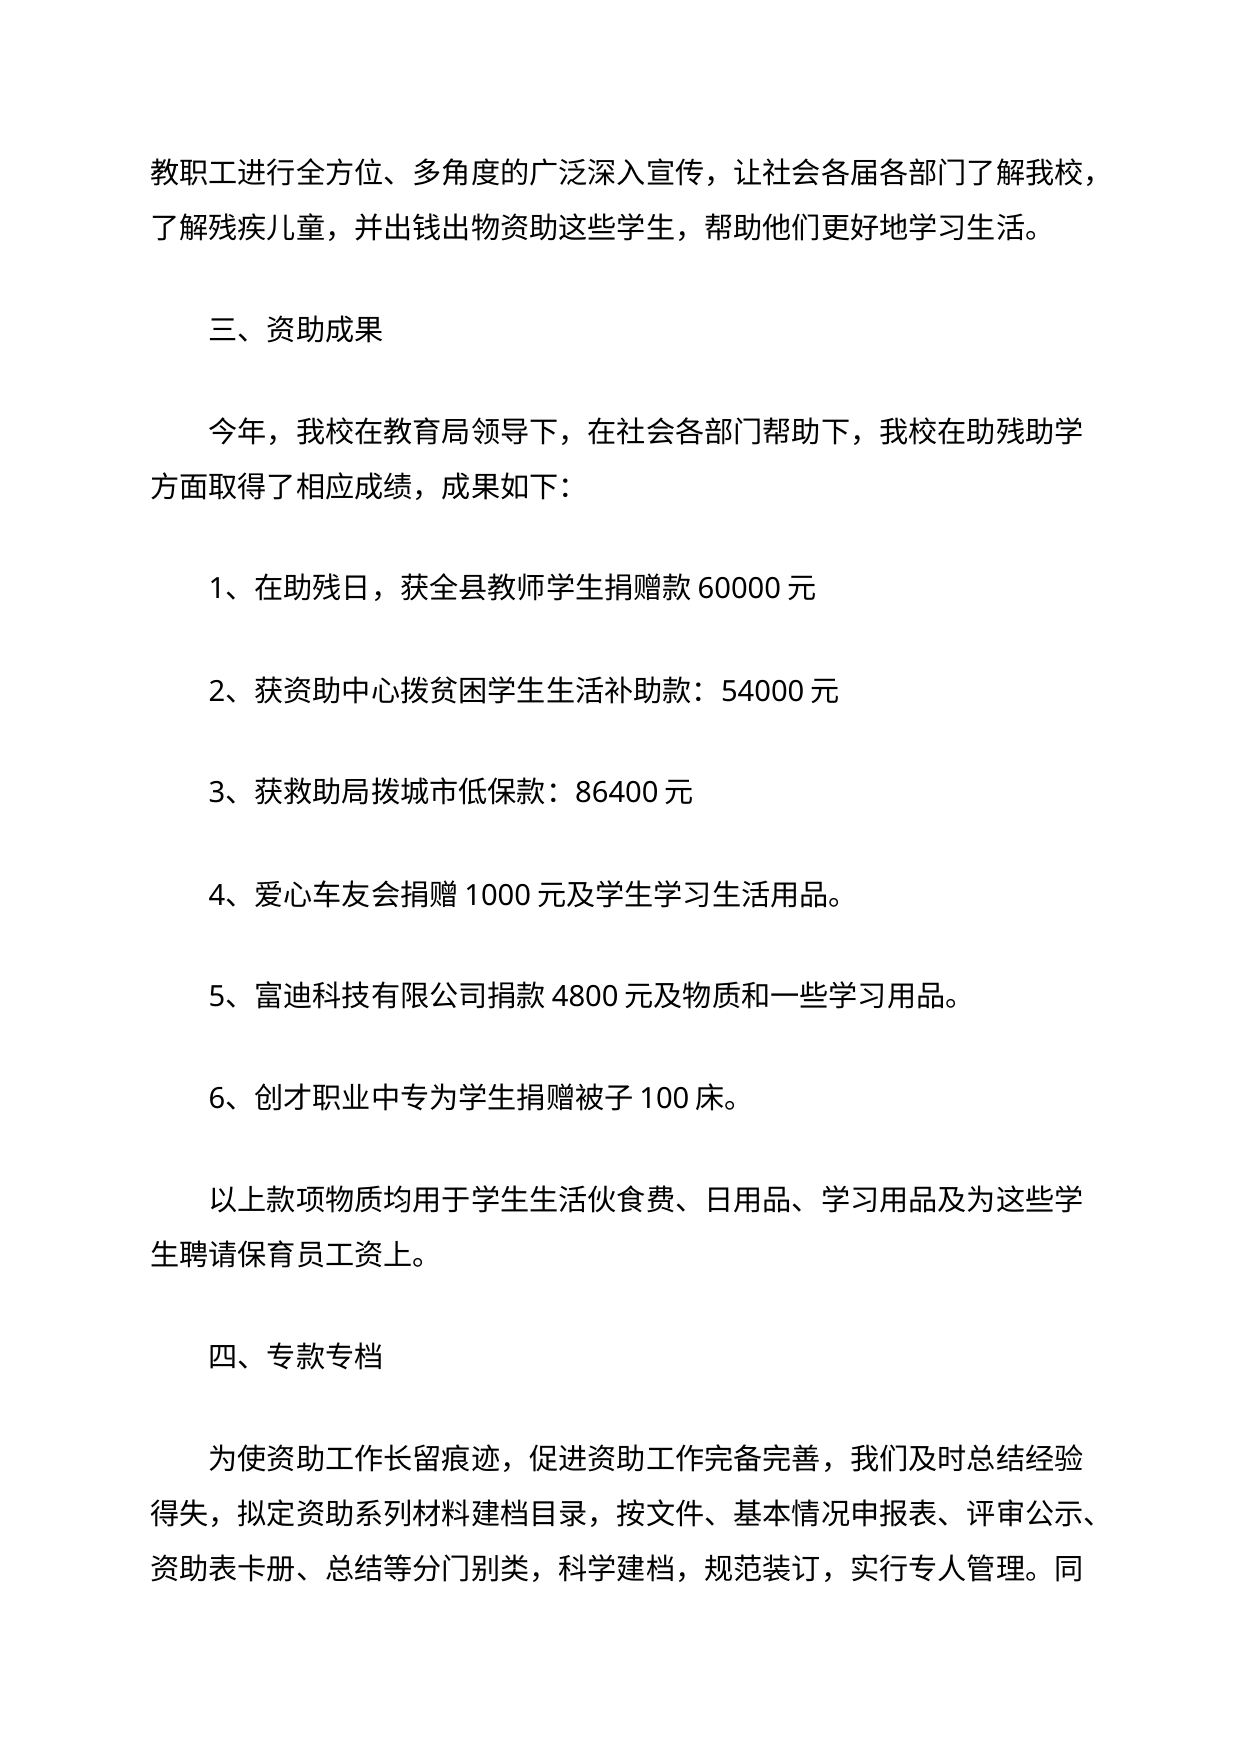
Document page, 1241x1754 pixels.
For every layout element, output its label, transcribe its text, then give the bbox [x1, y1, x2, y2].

text 3、获救助局拨城市低保款：86400元 [150, 769, 1090, 811]
text 三、资助成果 [150, 307, 1090, 349]
text 1、在助残日，获全县教师学生捐赠款60000元 [150, 565, 1090, 607]
text 2、获资助中心拨贫困学生生活补助款：54000元 [150, 667, 1090, 709]
text 4、爱心车友会捐赠1000元及学生学习生活用品。 [150, 871, 1090, 913]
text 今年，我校在教育局领导下，在社会各部门帮助下，我校在助残助学方面取得了相应成绩，成果如下： [150, 408, 1090, 506]
text 四、专款专档 [150, 1334, 1090, 1376]
text 6、创才职业中专为学生捐赠被子100床。 [150, 1075, 1090, 1117]
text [150, 150, 1090, 247]
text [150, 1435, 1090, 1587]
text 以上款项物质均用于学生生活伙食费、日用品、学习用品及为这些学生聘请保育员工资上。 [150, 1177, 1090, 1274]
text 5、富迪科技有限公司捐款4800元及物质和一些学习用品。 [150, 973, 1090, 1015]
